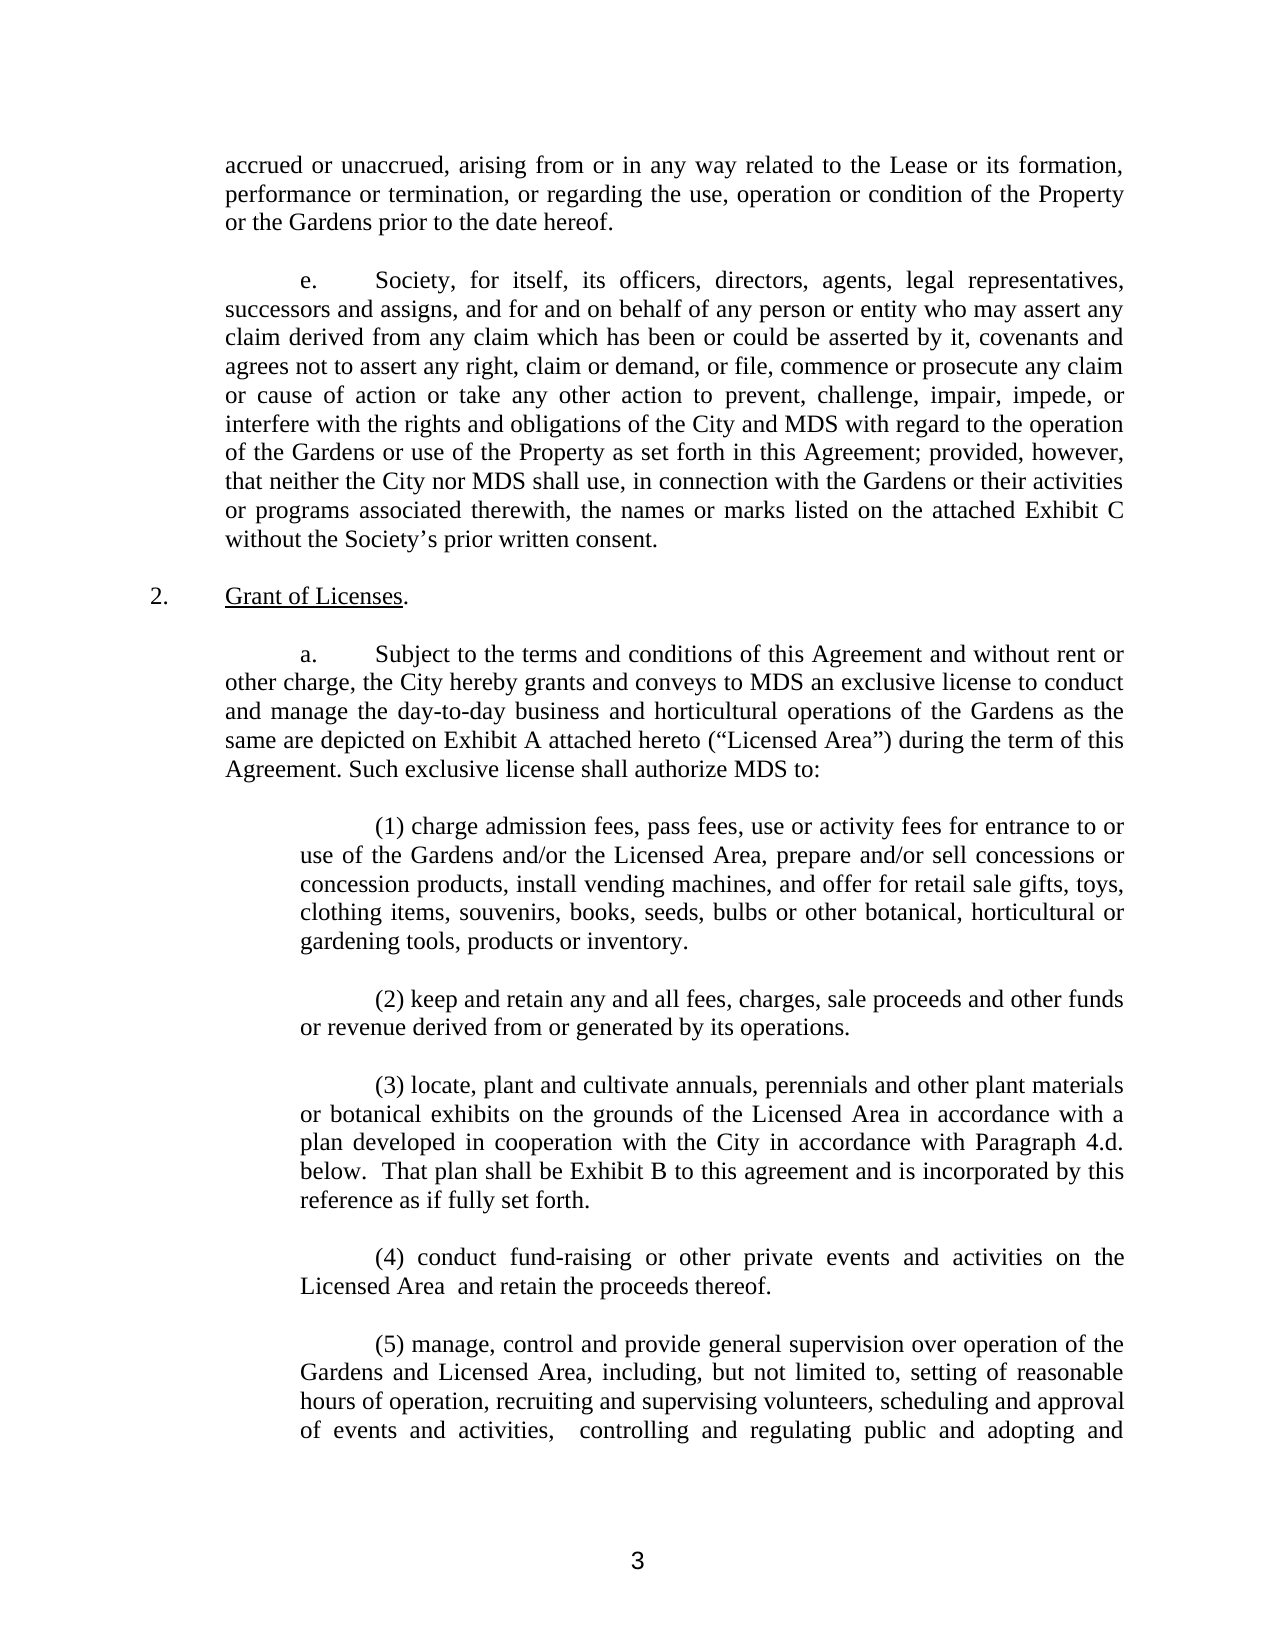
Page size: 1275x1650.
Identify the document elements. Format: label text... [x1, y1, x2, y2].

text (2) keep and retain any and all fees, charges, sale proceeds and other funds or revenue derived from or generated by its operations. [300, 984, 1125, 1041]
text 2. Grant of Licenses. [150, 581, 1125, 610]
text (4) conduct fund-raising or other private events and activities on the Licensed Area and retain the proceeds thereof. [300, 1242, 1125, 1300]
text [225, 150, 1125, 236]
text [300, 1329, 1125, 1444]
text (1) charge admission fees, pass fees, use or activity fees for entrance to or use of the Gardens and/or the Licensed Area, prepare and/or sell concessions or concession products, install vending machines, and offer for retail sale gifts, toys, clothing items, souvenirs, books, seeds, bulbs or other botanical, horticultural or gardening tools, products or inventory. [300, 811, 1125, 955]
text a. Subject to the terms and conditions of this Agreement and without rent or other charge, the City hereby grants and conveys to MDS an exclusive license to conduct and manage the day-to-day business and horticultural operations of the Gardens as the same are depicted on Exhibit A attached hereto (“Licensed Area”) during the term of this Agreement. Such exclusive license shall authorize MDS to: [225, 639, 1125, 782]
text e. Society, for itself, its officers, directors, agents, legal representatives, successors and assigns, and for and on behalf of any person or entity who may assert any claim derived from any claim which has been or could be asserted by it, covenants and agrees not to assert any right, claim or demand, or file, commence or prosecute any claim or cause of action or take any other action to prevent, challenge, impair, impede, or interfere with the rights and obligations of the City and MDS with regard to the operation of the Gardens or use of the Property as set forth in this Agreement; provided, however, that neither the City nor MDS shall use, in connection with the Gardens or their activities or programs associated therewith, the names or marks listed on the attached Exhibit C without the Society’s prior written consent. [225, 265, 1125, 552]
text (3) locate, plant and cultivate annuals, perennials and other plant materials or botanical exhibits on the grounds of the Licensed Area in accordance with a plan developed in cooperation with the City in accordance with Paragraph 4.d. below. That plan shall be Exhibit B to this agreement and is incorporated by this reference as if fully set forth. [300, 1070, 1125, 1214]
